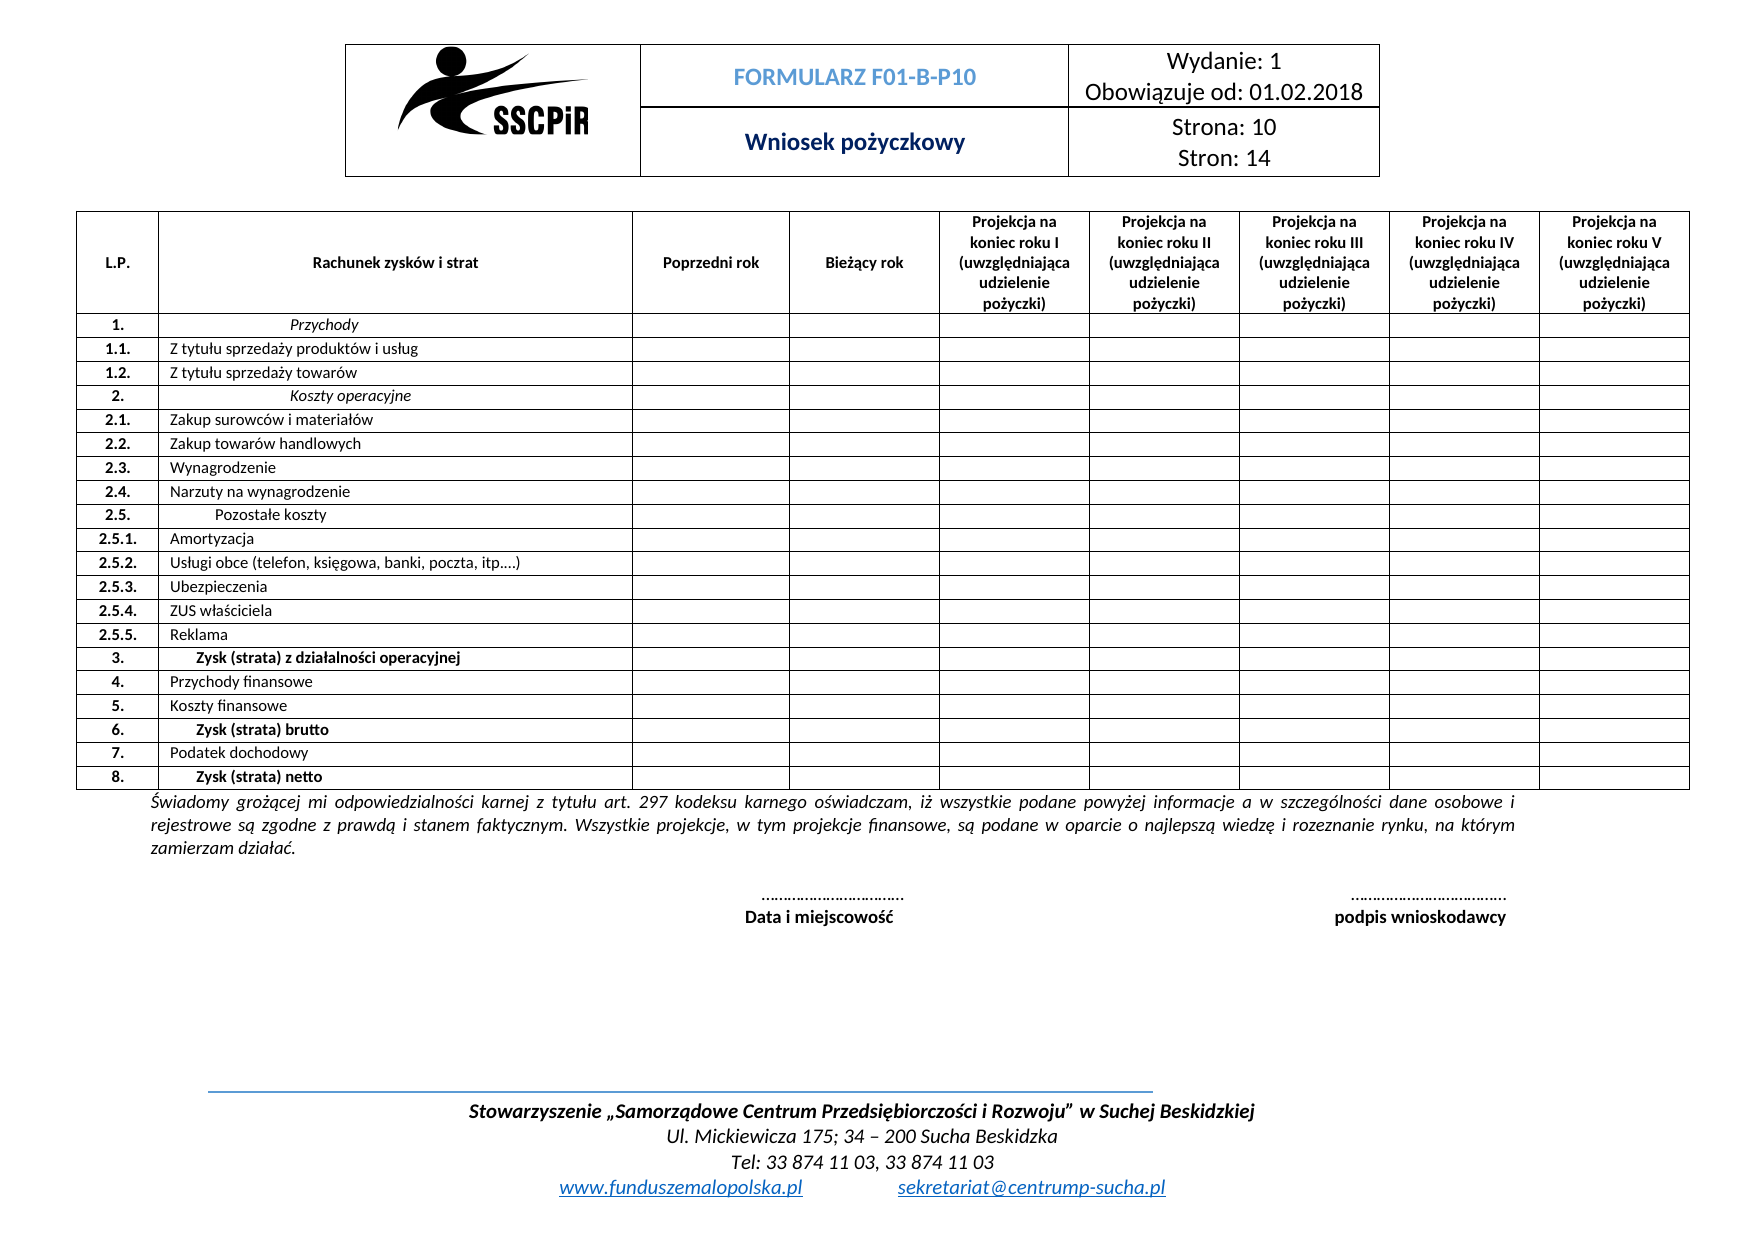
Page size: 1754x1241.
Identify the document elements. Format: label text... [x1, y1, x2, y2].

table_cell [1090, 457, 1239, 480]
table_cell [1240, 576, 1389, 599]
table_cell [1390, 410, 1539, 432]
table_cell [1090, 433, 1239, 456]
table_cell 2.1. [77, 410, 158, 432]
table_cell Zysk (strata) brutto [159, 719, 632, 742]
table_cell [1090, 767, 1239, 789]
table_cell [1540, 338, 1689, 361]
table_cell [1390, 671, 1539, 694]
table_cell [1240, 433, 1389, 456]
table_cell [1090, 338, 1239, 361]
table_cell [633, 505, 789, 527]
table_cell [1540, 624, 1689, 647]
table_cell [790, 624, 939, 647]
table_cell [1240, 314, 1389, 337]
table_cell [1390, 338, 1539, 361]
table_cell [790, 457, 939, 480]
table_cell [1240, 719, 1389, 742]
table_cell [940, 314, 1089, 337]
table_cell [1240, 386, 1389, 408]
table_cell [633, 433, 789, 456]
table_cell [633, 338, 789, 361]
table_cell [1540, 410, 1689, 432]
table_cell Ubezpieczenia [159, 576, 632, 599]
table_cell [633, 386, 789, 408]
table_cell Amortyzacja [159, 529, 632, 551]
table_cell [1390, 767, 1539, 789]
table_cell [1390, 624, 1539, 647]
table_cell [1540, 457, 1689, 480]
table_cell [1540, 552, 1689, 575]
table_cell [1240, 457, 1389, 480]
table_cell [940, 362, 1089, 384]
table_cell [1240, 362, 1389, 384]
table_cell [1090, 314, 1239, 337]
table_cell Zakup towarów handlowych [159, 433, 632, 456]
table_cell Koszty finansowe [159, 695, 632, 718]
table_cell [633, 767, 789, 789]
table_cell 2.5. [77, 505, 158, 527]
table_header Bieżący rok [790, 212, 939, 313]
table_cell 2.5.1. [77, 529, 158, 551]
table_cell [1540, 362, 1689, 384]
table_header Poprzedni rok [633, 212, 789, 313]
table_cell [1090, 648, 1239, 670]
table_cell [1240, 695, 1389, 718]
table_cell [1090, 410, 1239, 432]
text …………………………… ……………………………… [650, 882, 1506, 905]
table_cell [940, 648, 1089, 670]
table_cell [790, 576, 939, 599]
table_cell [1240, 600, 1389, 623]
table_cell [940, 767, 1089, 789]
table_cell 1.1. [77, 338, 158, 361]
table_cell [1090, 695, 1239, 718]
table_cell [940, 481, 1089, 504]
table_cell [940, 671, 1089, 694]
table_cell [1540, 576, 1689, 599]
table_cell [1540, 386, 1689, 408]
table_cell [1090, 505, 1239, 527]
table_header L.P. [77, 212, 158, 313]
table_cell [1240, 481, 1389, 504]
table_cell [1240, 410, 1389, 432]
text Świadomy grożącej mi odpowiedzialności karnej z tytułu art. 297 kodeksu karnego oświadczam, iż wszystkie podane powyżej informacje a w szczególności dane osobowe i rejestrowe są zgodne z prawdą i stanem faktycznym. Wszystkie projekcje, w tym projekcje finansowe, są podane w oparcie o najlepszą wiedzę i rozeznanie rynku, na którym zamierzam działać. [151, 790, 1518, 859]
table_cell [790, 600, 939, 623]
table_cell [1390, 386, 1539, 408]
table_cell [790, 648, 939, 670]
table_cell Wynagrodzenie [159, 457, 632, 480]
table_cell [633, 552, 789, 575]
table_cell [633, 743, 789, 766]
table_cell [790, 362, 939, 384]
table_cell 2.5.3. [77, 576, 158, 599]
table_cell [633, 457, 789, 480]
table_cell Koszty operacyjne [159, 386, 632, 408]
table_cell [790, 386, 939, 408]
table_cell [1390, 743, 1539, 766]
table_cell [633, 695, 789, 718]
table_cell [790, 314, 939, 337]
table_cell [790, 552, 939, 575]
table_cell 2. [77, 386, 158, 408]
table_cell [940, 410, 1089, 432]
table_cell [790, 767, 939, 789]
table_cell [1540, 505, 1689, 527]
table_cell [1090, 576, 1239, 599]
table_cell [1540, 671, 1689, 694]
table_cell [1390, 576, 1539, 599]
table_cell [1090, 481, 1239, 504]
table_cell [940, 600, 1089, 623]
table_cell [940, 338, 1089, 361]
table_cell [1540, 529, 1689, 551]
table_cell [1390, 648, 1539, 670]
table_cell 6. [77, 719, 158, 742]
table_cell [1090, 743, 1239, 766]
table_cell 2.5.4. [77, 600, 158, 623]
table_cell [633, 600, 789, 623]
table_cell Przychody finansowe [159, 671, 632, 694]
table_cell [633, 314, 789, 337]
table_cell [790, 338, 939, 361]
table_header Projekcja na koniec roku V (uwzględniająca udzielenie pożyczki) [1540, 212, 1689, 313]
table_cell [633, 362, 789, 384]
table_cell [633, 410, 789, 432]
table_cell ZUS właściciela [159, 600, 632, 623]
table_cell [790, 529, 939, 551]
table_cell [1540, 743, 1689, 766]
table_cell [1090, 552, 1239, 575]
table_cell [1090, 600, 1239, 623]
table_cell [1390, 505, 1539, 527]
table_cell [633, 576, 789, 599]
table_cell [1390, 314, 1539, 337]
table_cell 1. [77, 314, 158, 337]
table_cell [1390, 362, 1539, 384]
table_cell 8. [77, 767, 158, 789]
table_cell [1240, 648, 1389, 670]
table_cell [1390, 481, 1539, 504]
table_cell [1390, 552, 1539, 575]
table_cell 1.2. [77, 362, 158, 384]
table_cell [1390, 433, 1539, 456]
table_header Projekcja na koniec roku I (uwzględniająca udzielenie pożyczki) [940, 212, 1089, 313]
table_cell [1390, 695, 1539, 718]
table_cell [940, 433, 1089, 456]
table_cell [1090, 386, 1239, 408]
table_cell 3. [77, 648, 158, 670]
table_cell [1240, 743, 1389, 766]
table_cell [1540, 600, 1689, 623]
table_cell [1240, 552, 1389, 575]
table_cell Zysk (strata) netto [159, 767, 632, 789]
table_header Projekcja na koniec roku III (uwzględniająca udzielenie pożyczki) [1240, 212, 1389, 313]
table_cell Reklama [159, 624, 632, 647]
table_cell [940, 505, 1089, 527]
table_cell [790, 743, 939, 766]
table_cell [1240, 505, 1389, 527]
table_header Projekcja na koniec roku IV (uwzględniająca udzielenie pożyczki) [1390, 212, 1539, 313]
table_cell 7. [77, 743, 158, 766]
table_cell 2.2. [77, 433, 158, 456]
table_cell 5. [77, 695, 158, 718]
table_cell 2.5.5. [77, 624, 158, 647]
table_cell [633, 624, 789, 647]
table_cell [790, 410, 939, 432]
table_cell [940, 743, 1089, 766]
table_cell [940, 529, 1089, 551]
table_header Projekcja na koniec roku II (uwzględniająca udzielenie pożyczki) [1090, 212, 1239, 313]
table_cell [1540, 314, 1689, 337]
table_cell [790, 671, 939, 694]
table_cell [1240, 529, 1389, 551]
table_cell [940, 552, 1089, 575]
table_cell 2.3. [77, 457, 158, 480]
table_cell [790, 505, 939, 527]
table_cell [1240, 338, 1389, 361]
table_cell [1240, 767, 1389, 789]
table_cell [633, 719, 789, 742]
table_cell [1090, 624, 1239, 647]
table_cell [633, 529, 789, 551]
text Data i miejscowość podpis wnioskodawcy [650, 905, 1506, 928]
table_cell [790, 719, 939, 742]
table_cell [1540, 719, 1689, 742]
table_cell [1540, 433, 1689, 456]
table_cell 4. [77, 671, 158, 694]
table_cell Zysk (strata) z działalności operacyjnej [159, 648, 632, 670]
table_cell [1390, 719, 1539, 742]
table_cell [790, 695, 939, 718]
table_cell [1540, 767, 1689, 789]
table_cell [1390, 600, 1539, 623]
table_cell Narzuty na wynagrodzenie [159, 481, 632, 504]
table_cell [790, 433, 939, 456]
table_cell Podatek dochodowy [159, 743, 632, 766]
table_cell [633, 648, 789, 670]
table_cell [940, 719, 1089, 742]
table_cell [940, 386, 1089, 408]
table_cell [1090, 529, 1239, 551]
table_cell Przychody [159, 314, 632, 337]
table_cell 2.4. [77, 481, 158, 504]
table_header Rachunek zysków i strat [159, 212, 632, 313]
table_cell [1240, 624, 1389, 647]
picture [397, 46, 588, 135]
table_cell [940, 457, 1089, 480]
table_cell [1540, 648, 1689, 670]
table_cell [1390, 529, 1539, 551]
table_cell Usługi obce (telefon, księgowa, banki, poczta, itp.…) [159, 552, 632, 575]
table_cell Zakup surowców i materiałów [159, 410, 632, 432]
table_cell [1090, 671, 1239, 694]
table_cell [1540, 481, 1689, 504]
table_cell Z tytułu sprzedaży towarów [159, 362, 632, 384]
table_cell [1240, 671, 1389, 694]
table_cell Z tytułu sprzedaży produktów i usług [159, 338, 632, 361]
table_cell [1540, 695, 1689, 718]
table_cell [940, 576, 1089, 599]
table_cell [940, 695, 1089, 718]
table_cell [1390, 457, 1539, 480]
table_cell Pozostałe koszty [159, 505, 632, 527]
table_cell 2.5.2. [77, 552, 158, 575]
table_cell [1090, 362, 1239, 384]
table_cell [633, 671, 789, 694]
table_cell [790, 481, 939, 504]
table_cell [1090, 719, 1239, 742]
table_cell [633, 481, 789, 504]
table_cell [940, 624, 1089, 647]
